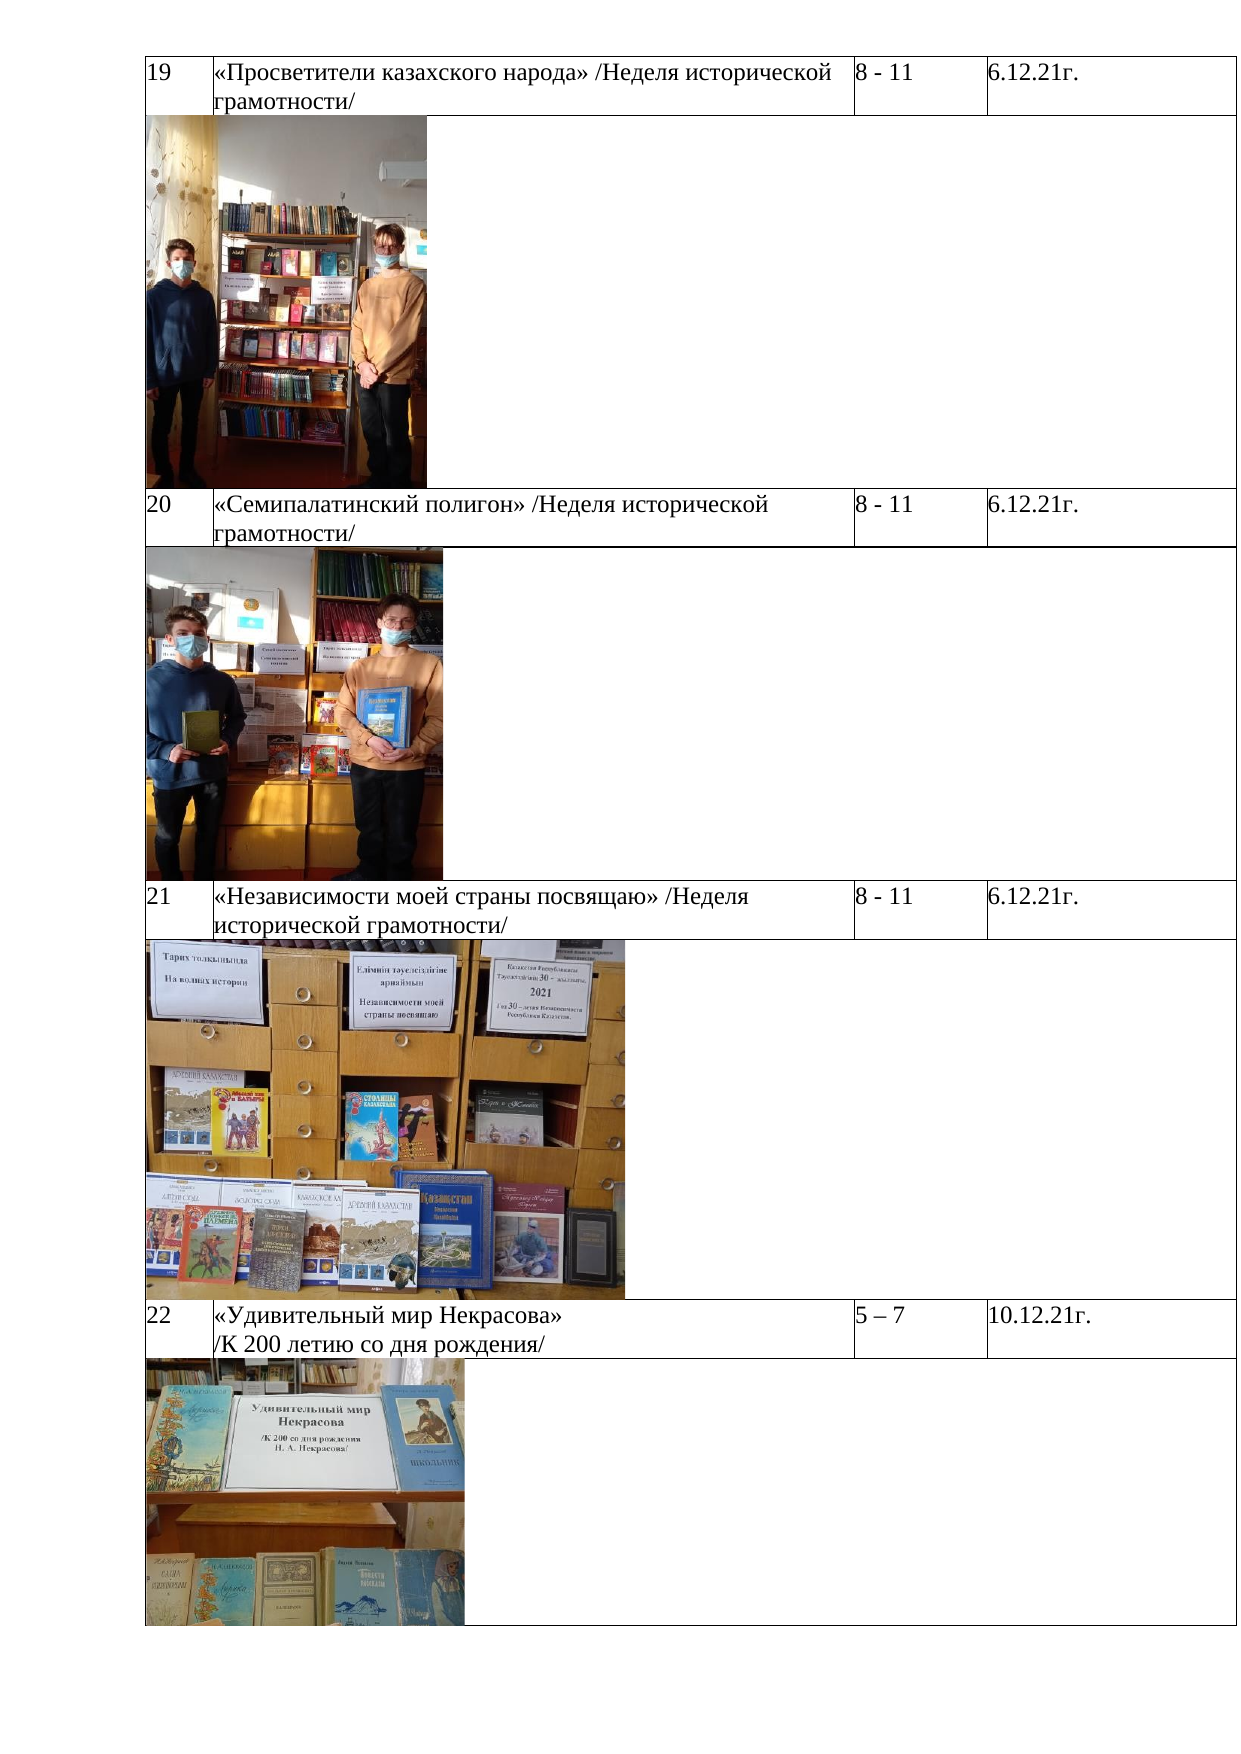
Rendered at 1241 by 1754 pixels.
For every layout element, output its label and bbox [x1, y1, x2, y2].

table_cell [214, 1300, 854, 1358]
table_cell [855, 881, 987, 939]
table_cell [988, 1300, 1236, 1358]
picture [146, 547, 444, 881]
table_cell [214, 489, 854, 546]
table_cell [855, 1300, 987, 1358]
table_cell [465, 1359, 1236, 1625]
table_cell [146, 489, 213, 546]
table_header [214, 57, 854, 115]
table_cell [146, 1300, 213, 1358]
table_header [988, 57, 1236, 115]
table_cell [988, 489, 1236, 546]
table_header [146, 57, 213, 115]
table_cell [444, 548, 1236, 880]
picture [146, 115, 427, 488]
picture [146, 1358, 465, 1626]
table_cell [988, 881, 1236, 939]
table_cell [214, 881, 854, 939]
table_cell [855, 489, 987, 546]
picture [146, 940, 626, 1300]
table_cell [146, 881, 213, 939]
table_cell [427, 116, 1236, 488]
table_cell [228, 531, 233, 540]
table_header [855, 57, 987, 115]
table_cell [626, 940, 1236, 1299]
